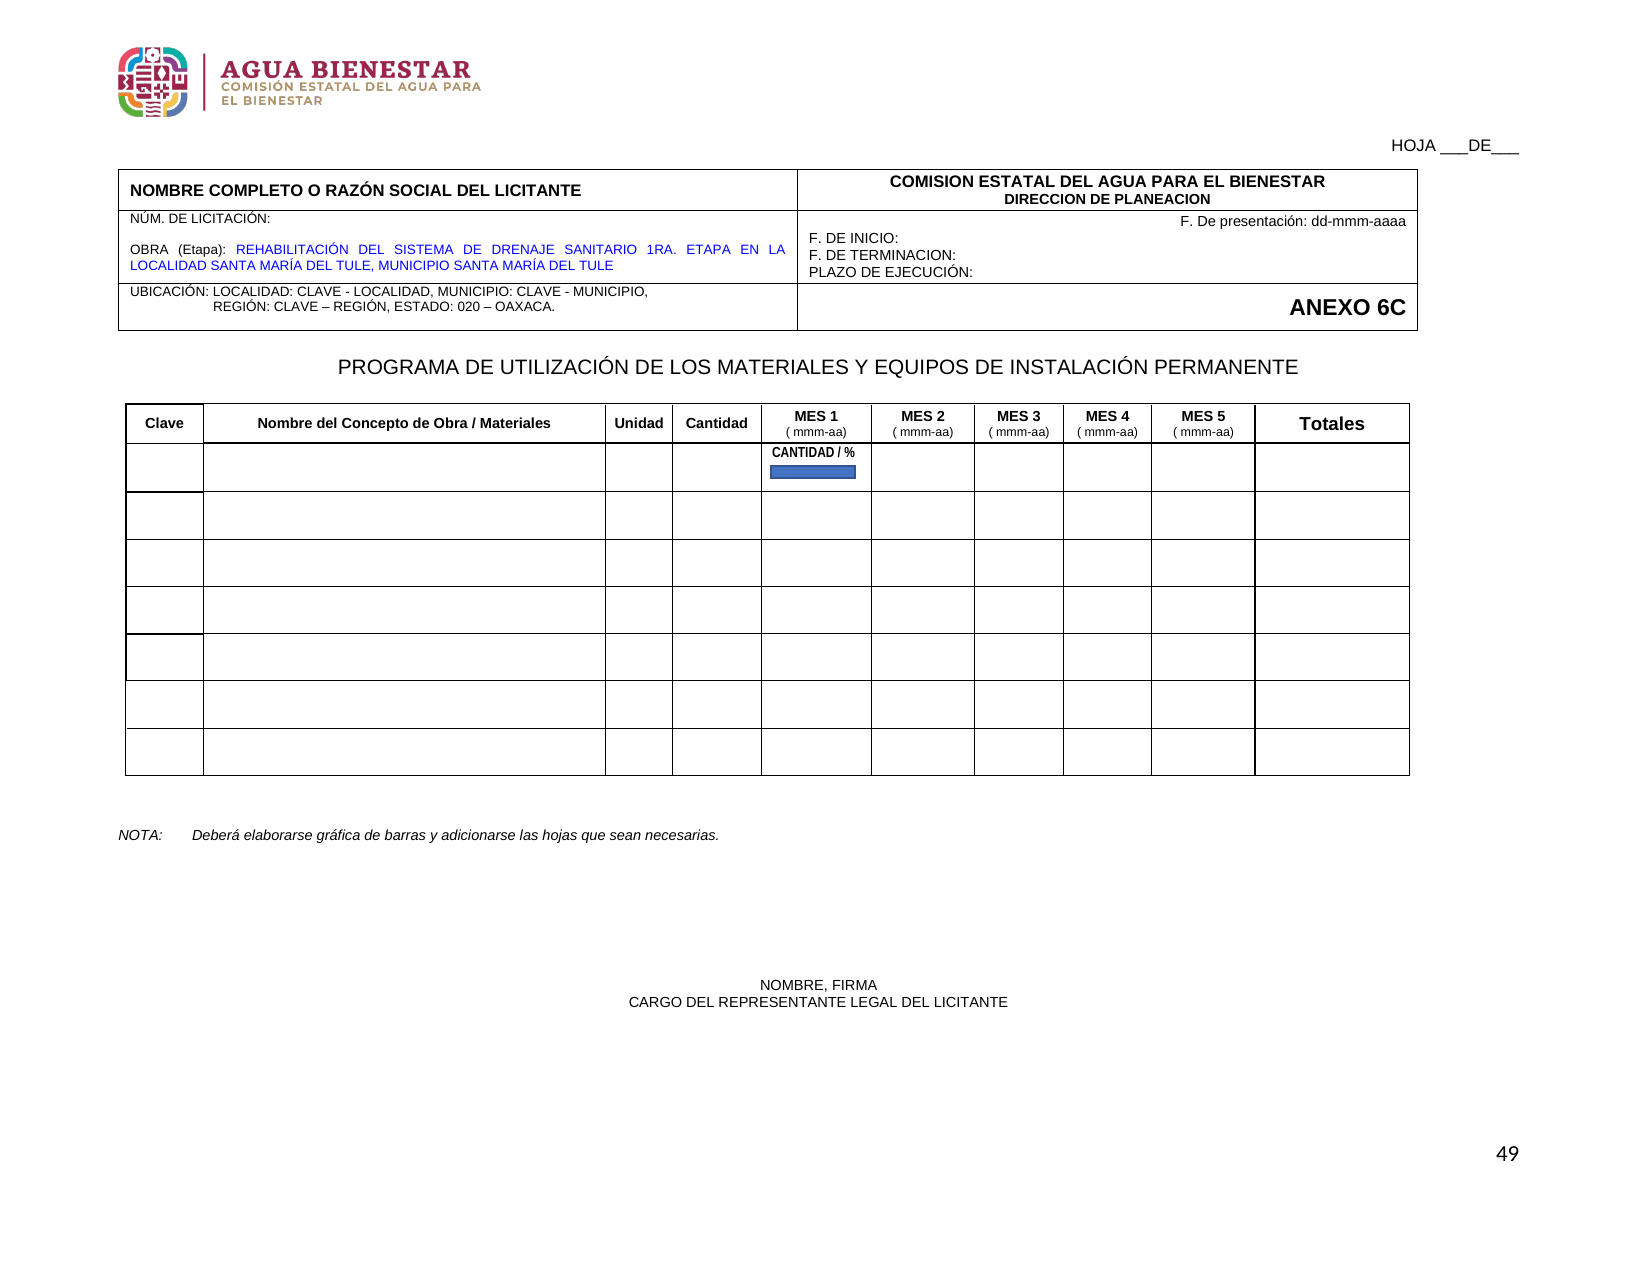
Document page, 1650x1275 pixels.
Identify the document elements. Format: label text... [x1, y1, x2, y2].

table_cell [204, 634, 605, 680]
text NOTA: Deberá elaborarse gráfica de barras y adicionarse las hojas que sean necesarias. [118, 826, 1506, 843]
table_cell [606, 681, 672, 728]
table_cell [1256, 634, 1409, 680]
table_header COMISION ESTATAL DEL AGUA PARA EL BIENESTAR DIRECCION DE PLANEACION [798, 170, 1417, 210]
table_cell [1064, 492, 1151, 538]
table_cell [1152, 634, 1254, 680]
table_cell NÚM. DE LICITACIÓN: obra (Etapa): REHABILITACIÓN DEL SISTEMA DE DRENAJE SANITARIO 1RA. ETAPA EN LA LOCALIDAD SANTA MARÍA DEL TULE, MUNICIPIO SANTA MARÍA DEL TULE [119, 211, 797, 283]
table_cell [1064, 587, 1151, 633]
table_cell [872, 729, 974, 775]
table_cell [673, 444, 761, 491]
table_cell [606, 587, 672, 633]
table_header Totales [1256, 404, 1409, 442]
table_header Unidad [606, 404, 672, 442]
table_cell [606, 729, 672, 775]
table_cell [1152, 444, 1254, 491]
table_cell [204, 540, 605, 586]
table_cell [673, 634, 761, 680]
picture [118, 47, 481, 117]
table_cell [127, 444, 203, 491]
table_cell [1256, 587, 1409, 633]
table_cell [872, 634, 974, 680]
text HOJA ___DE___ [118, 136, 1519, 155]
table_cell [762, 540, 871, 586]
table_cell [762, 729, 871, 775]
table_cell [872, 681, 974, 728]
table_cell [606, 444, 672, 491]
table_header Nombre del Concepto de Obra / Materiales [204, 404, 605, 442]
table_cell [204, 444, 605, 491]
table_cell [204, 681, 605, 728]
table_cell [1152, 587, 1254, 633]
table_cell [975, 540, 1063, 586]
table_cell [204, 587, 605, 633]
table_cell [204, 492, 605, 538]
table_header Cantidad [673, 404, 761, 442]
table_cell [975, 634, 1063, 680]
table_cell [1256, 681, 1409, 728]
table_cell [762, 492, 871, 538]
table_cell [673, 492, 761, 538]
table_cell [1256, 492, 1409, 538]
table_cell [1152, 681, 1254, 728]
table_cell [673, 729, 761, 775]
table_header MES 1 ( mmm-aa) [762, 404, 871, 442]
table_header MES 2 ( mmm-aa) [872, 404, 974, 442]
table_cell [1064, 540, 1151, 586]
table_cell [975, 492, 1063, 538]
table_cell [1256, 729, 1409, 775]
table_cell CANTIDAD / % [762, 444, 871, 491]
table_cell [1152, 729, 1254, 775]
table_cell [1256, 444, 1409, 491]
text NOMBRE, FIRMA [118, 977, 1519, 994]
table_header MES 4 ( mmm-aa) [1064, 404, 1151, 442]
table_cell [606, 492, 672, 538]
table_cell [1064, 634, 1151, 680]
table_cell [762, 587, 871, 633]
table_cell ANEXO 6C [798, 284, 1417, 330]
table_cell [872, 444, 974, 491]
table_cell [1064, 444, 1151, 491]
table_cell [872, 540, 974, 586]
table_cell [126, 681, 203, 728]
table_cell [975, 729, 1063, 775]
table_header MES 3 ( mmm-aa) [975, 404, 1063, 442]
table_cell [1152, 492, 1254, 538]
table_cell [673, 587, 761, 633]
table_cell [762, 634, 871, 680]
table_cell [673, 540, 761, 586]
table_header NOMBRE COMPLETO O RAZÓN SOCIAL DEL LICITANTE [119, 170, 797, 210]
table_cell [606, 540, 672, 586]
table_cell [127, 493, 203, 538]
table_cell [127, 540, 203, 586]
table_cell [126, 729, 203, 775]
text CARGO DEL REPRESENTANTE LEGAL DEL LICITANTE [118, 994, 1519, 1010]
table_header Clave [127, 405, 203, 442]
table_cell [975, 587, 1063, 633]
text PROGRAMA DE UTILIZACIÓN DE LOS MATERIALES Y EQUIPOS DE INSTALACIÓN PERMANENTE [118, 355, 1519, 379]
table_cell F. De presentación: dd-mmm-aaaa F. DE INICIO: F. DE TERMINACION: PLAZO DE EJECUCIÓN: [798, 211, 1417, 283]
table_cell [1152, 540, 1254, 586]
table_cell [1064, 681, 1151, 728]
table_cell [606, 634, 672, 680]
table_cell [975, 444, 1063, 491]
table_header MES 5 ( mmm-aa) [1152, 404, 1255, 442]
table_cell [204, 729, 605, 775]
table_cell [127, 587, 203, 633]
table_cell [1256, 540, 1409, 586]
table_cell Ubicación: Localidad: clave - Localidad, Municipio: clave - Municipio, Región: clave – Región, Estado: 020 – Oaxaca. [119, 284, 797, 330]
table_cell [127, 635, 203, 680]
table_cell [673, 681, 761, 728]
table_cell [1064, 729, 1151, 775]
table_cell [872, 587, 974, 633]
table_cell [872, 492, 974, 538]
table_cell [975, 681, 1063, 728]
table_cell [762, 681, 871, 728]
